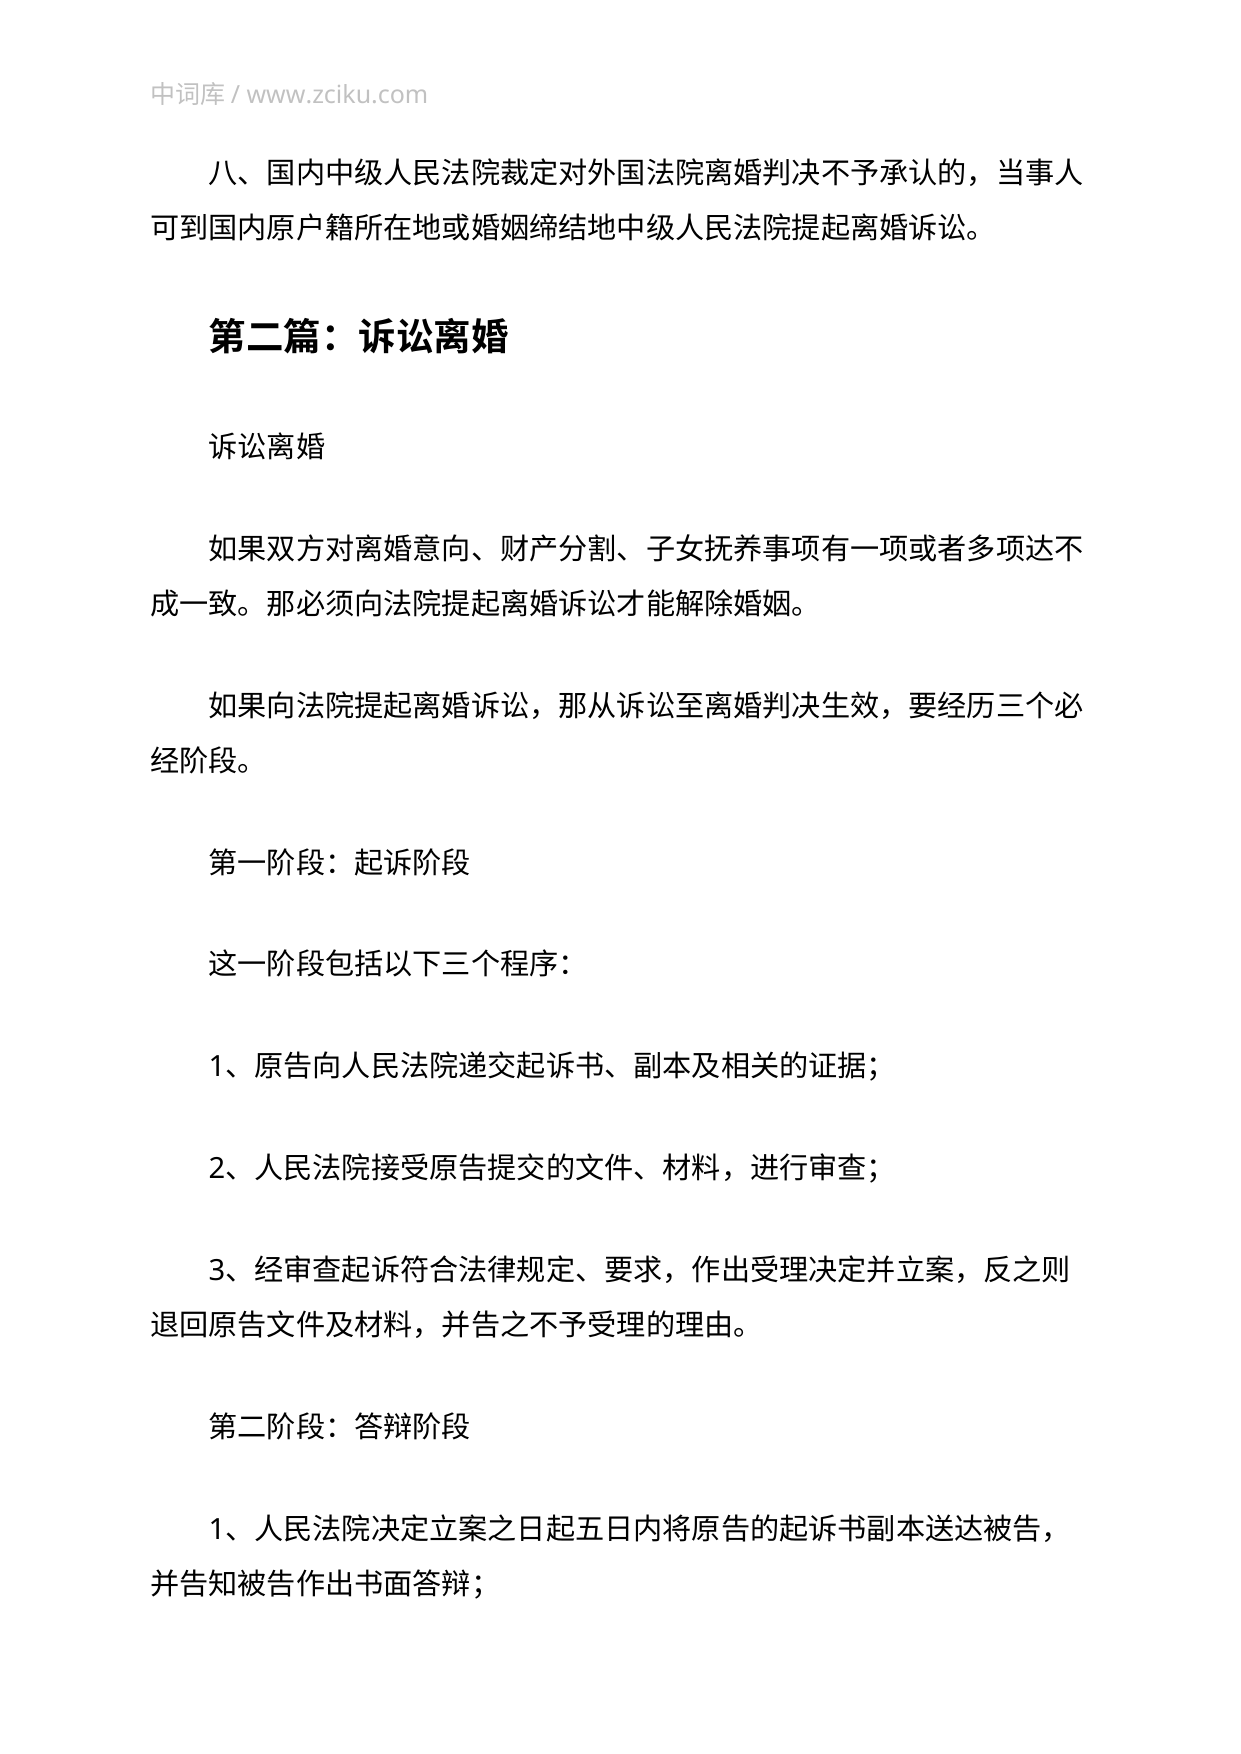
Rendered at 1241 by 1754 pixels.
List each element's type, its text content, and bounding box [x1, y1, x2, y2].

text 八、国内中级人民法院裁定对外国法院离婚判决不予承认的，当事人可到国内原户籍所在地或婚姻缔结地中级人民法院提起离婚诉讼。 [150, 150, 1090, 247]
text 3、经审查起诉符合法律规定、要求，作出受理决定并立案，反之则退回原告文件及材料，并告之不予受理的理由。 [150, 1247, 1090, 1344]
text 这一阶段包括以下三个程序： [150, 941, 1090, 983]
text 1、人民法院决定立案之日起五日内将原告的起诉书副本送达被告，并告知被告作出书面答辩； [150, 1505, 1090, 1602]
text 第二阶段：答辩阶段 [150, 1403, 1090, 1446]
text 第二篇：诉讼离婚 [150, 307, 1090, 361]
text 第一阶段：起诉阶段 [150, 839, 1090, 881]
text 如果向法院提起离婚诉讼，那从诉讼至离婚判决生效，要经历三个必经阶段。 [150, 682, 1090, 780]
text 2、人民法院接受原告提交的文件、材料，进行审查； [150, 1145, 1090, 1187]
text 1、原告向人民法院递交起诉书、副本及相关的证据； [150, 1043, 1090, 1085]
text 如果双方对离婚意向、财产分割、子女抚养事项有一项或者多项达不成一致。那必须向法院提起离婚诉讼才能解除婚姻。 [150, 526, 1090, 623]
text 诉讼离婚 [150, 424, 1090, 466]
